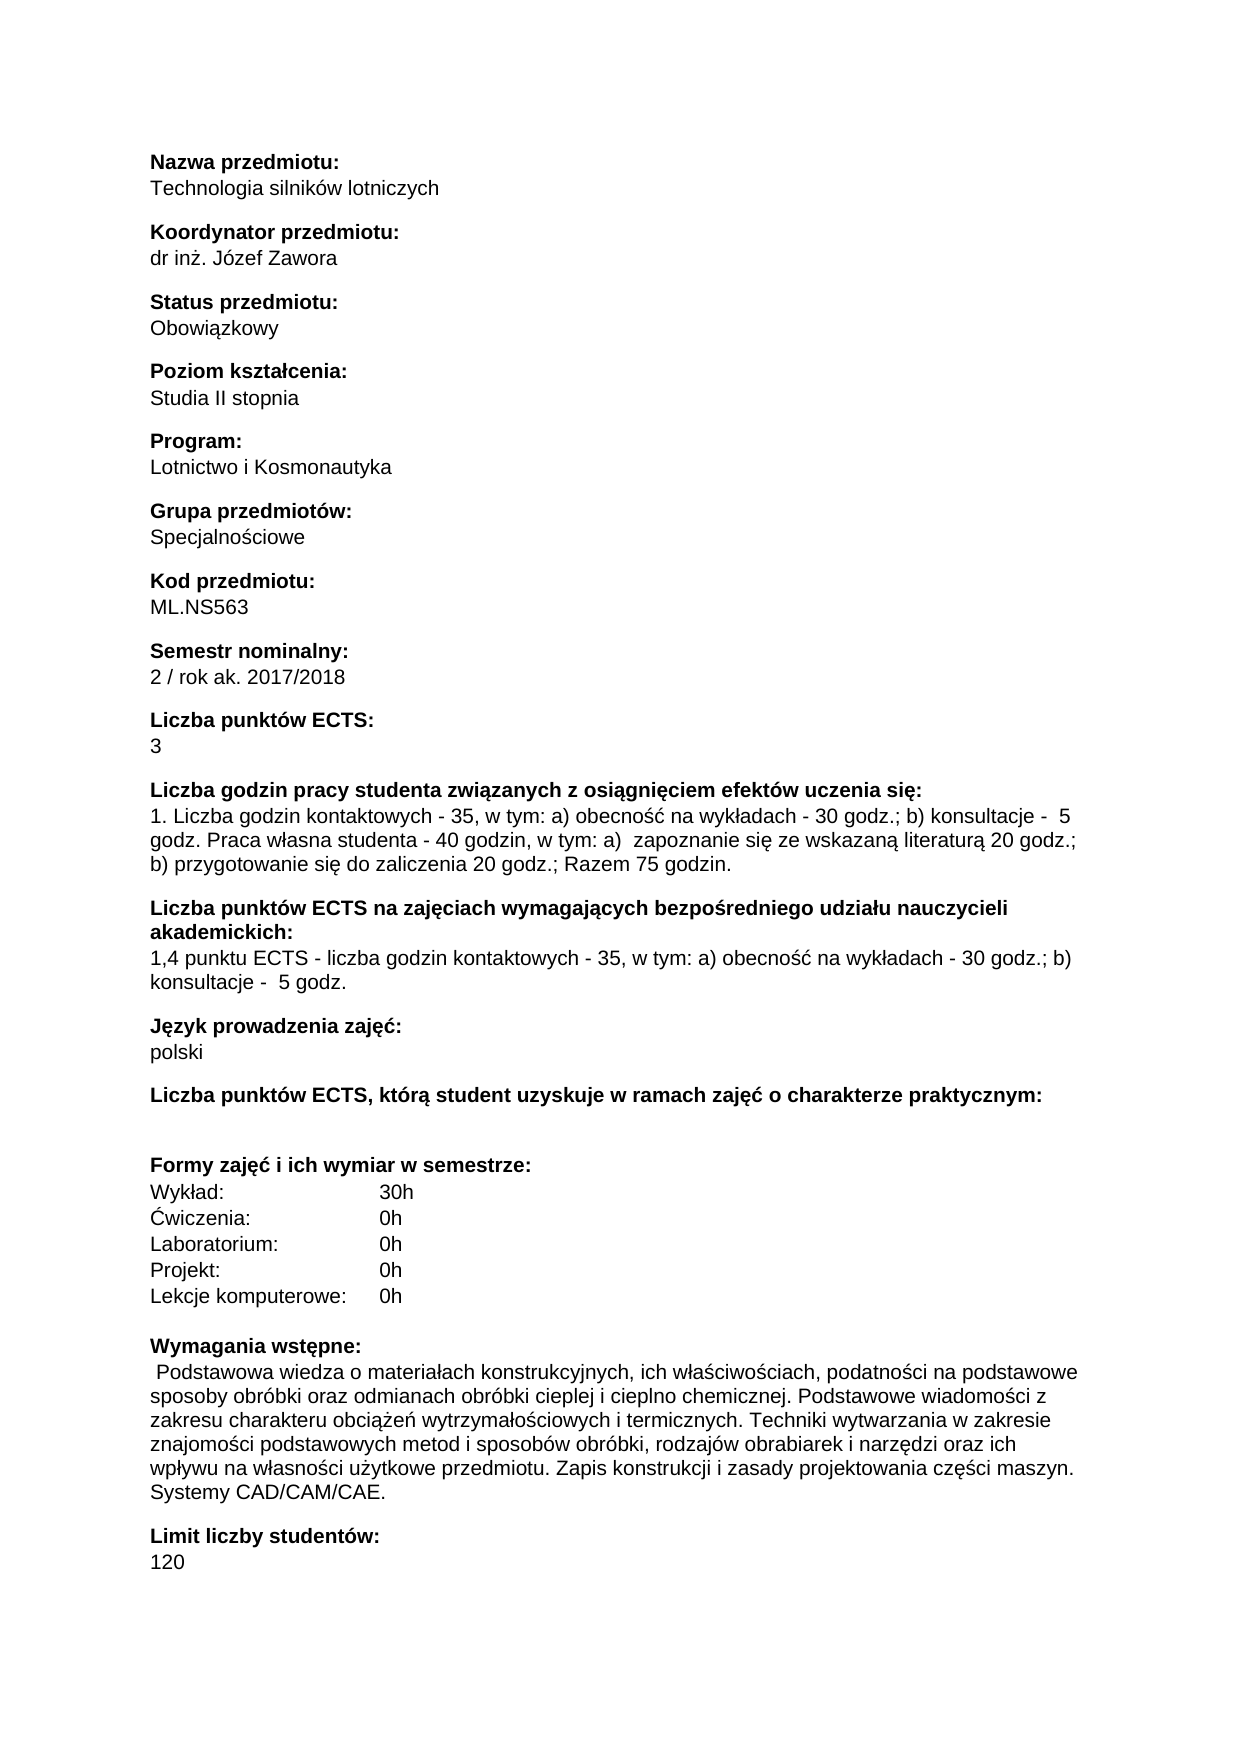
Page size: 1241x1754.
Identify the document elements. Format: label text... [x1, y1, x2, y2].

table_cell 0h [369, 1204, 597, 1230]
text Status przedmiotu: [150, 289, 1090, 313]
text 1,4 punktu ECTS - liczba godzin kontaktowych - 35, w tym: a) obecność na wykładach - 30 godz.; b) konsultacje - 5 godz. [150, 946, 1090, 994]
text Poziom kształcenia: [150, 359, 1090, 383]
text Obowiązkowy [150, 316, 1090, 339]
text Semestr nominalny: [150, 638, 1090, 662]
text 3 [150, 734, 1090, 758]
text dr inż. Józef Zawora [150, 246, 1090, 270]
table_cell 0h [369, 1282, 597, 1308]
text Liczba punktów ECTS, którą student uzyskuje w ramach zajęć o charakterze praktycznym: [150, 1083, 1090, 1107]
text Język prowadzenia zajęć: [150, 1013, 1090, 1037]
table_cell Projekt: [140, 1258, 367, 1282]
text 1. Liczba godzin kontaktowych - 35, w tym: a) obecność na wykładach - 30 godz.; b) konsultacje - 5 godz. Praca własna studenta - 40 godzin, w tym: a) zapoznanie się ze wskazaną literaturą 20 godz.; b) przygotowanie się do zaliczenia 20 godz.; Razem 75 godzin. [150, 804, 1090, 876]
text Program: [150, 429, 1090, 453]
text Nazwa przedmiotu: [150, 150, 1090, 174]
text Liczba godzin pracy studenta związanych z osiągnięciem efektów uczenia się: [150, 778, 1090, 802]
table_header 30h [369, 1180, 597, 1204]
text Podstawowa wiedza o materiałach konstrukcyjnych, ich właściwościach, podatności na podstawowe sposoby obróbki oraz odmianach obróbki cieplej i cieplno chemicznej. Podstawowe wiadomości z zakresu charakteru obciążeń wytrzymałościowych i termicznych. Techniki wytwarzania w zakresie znajomości podstawowych metod i sposobów obróbki, rodzajów obrabiarek i narzędzi oraz ich wpływu na własności użytkowe przedmiotu. Zapis konstrukcji i zasady projektowania części maszyn. Systemy CAD/CAM/CAE. [150, 1360, 1090, 1504]
table_cell Ćwiczenia: [140, 1206, 367, 1230]
table_cell 0h [369, 1256, 597, 1282]
text Wymagania wstępne: [150, 1334, 1090, 1358]
text Studia II stopnia [150, 385, 1090, 409]
text Liczba punktów ECTS: [150, 708, 1090, 732]
text Specjalnościowe [150, 525, 1090, 549]
text Kod przedmiotu: [150, 569, 1090, 593]
table_cell 0h [369, 1230, 597, 1256]
text 2 / rok ak. 2017/2018 [150, 664, 1090, 688]
text Technologia silników lotniczych [150, 176, 1090, 200]
table_cell Lekcje komputerowe: [140, 1284, 367, 1308]
text Liczba punktów ECTS na zajęciach wymagających bezpośredniego udziału nauczycieli akademickich: [150, 896, 1090, 944]
text Lotnictwo i Kosmonautyka [150, 455, 1090, 479]
text ML.NS563 [150, 595, 1090, 619]
text Limit liczby studentów: [150, 1523, 1090, 1547]
table_cell Laboratorium: [140, 1232, 367, 1256]
text Koordynator przedmiotu: [150, 220, 1090, 244]
text Formy zajęć i ich wymiar w semestrze: [150, 1153, 1090, 1177]
text Grupa przedmiotów: [150, 499, 1090, 523]
text 120 [150, 1549, 1090, 1573]
table_header Wykład: [140, 1180, 367, 1204]
text polski [150, 1039, 1090, 1063]
